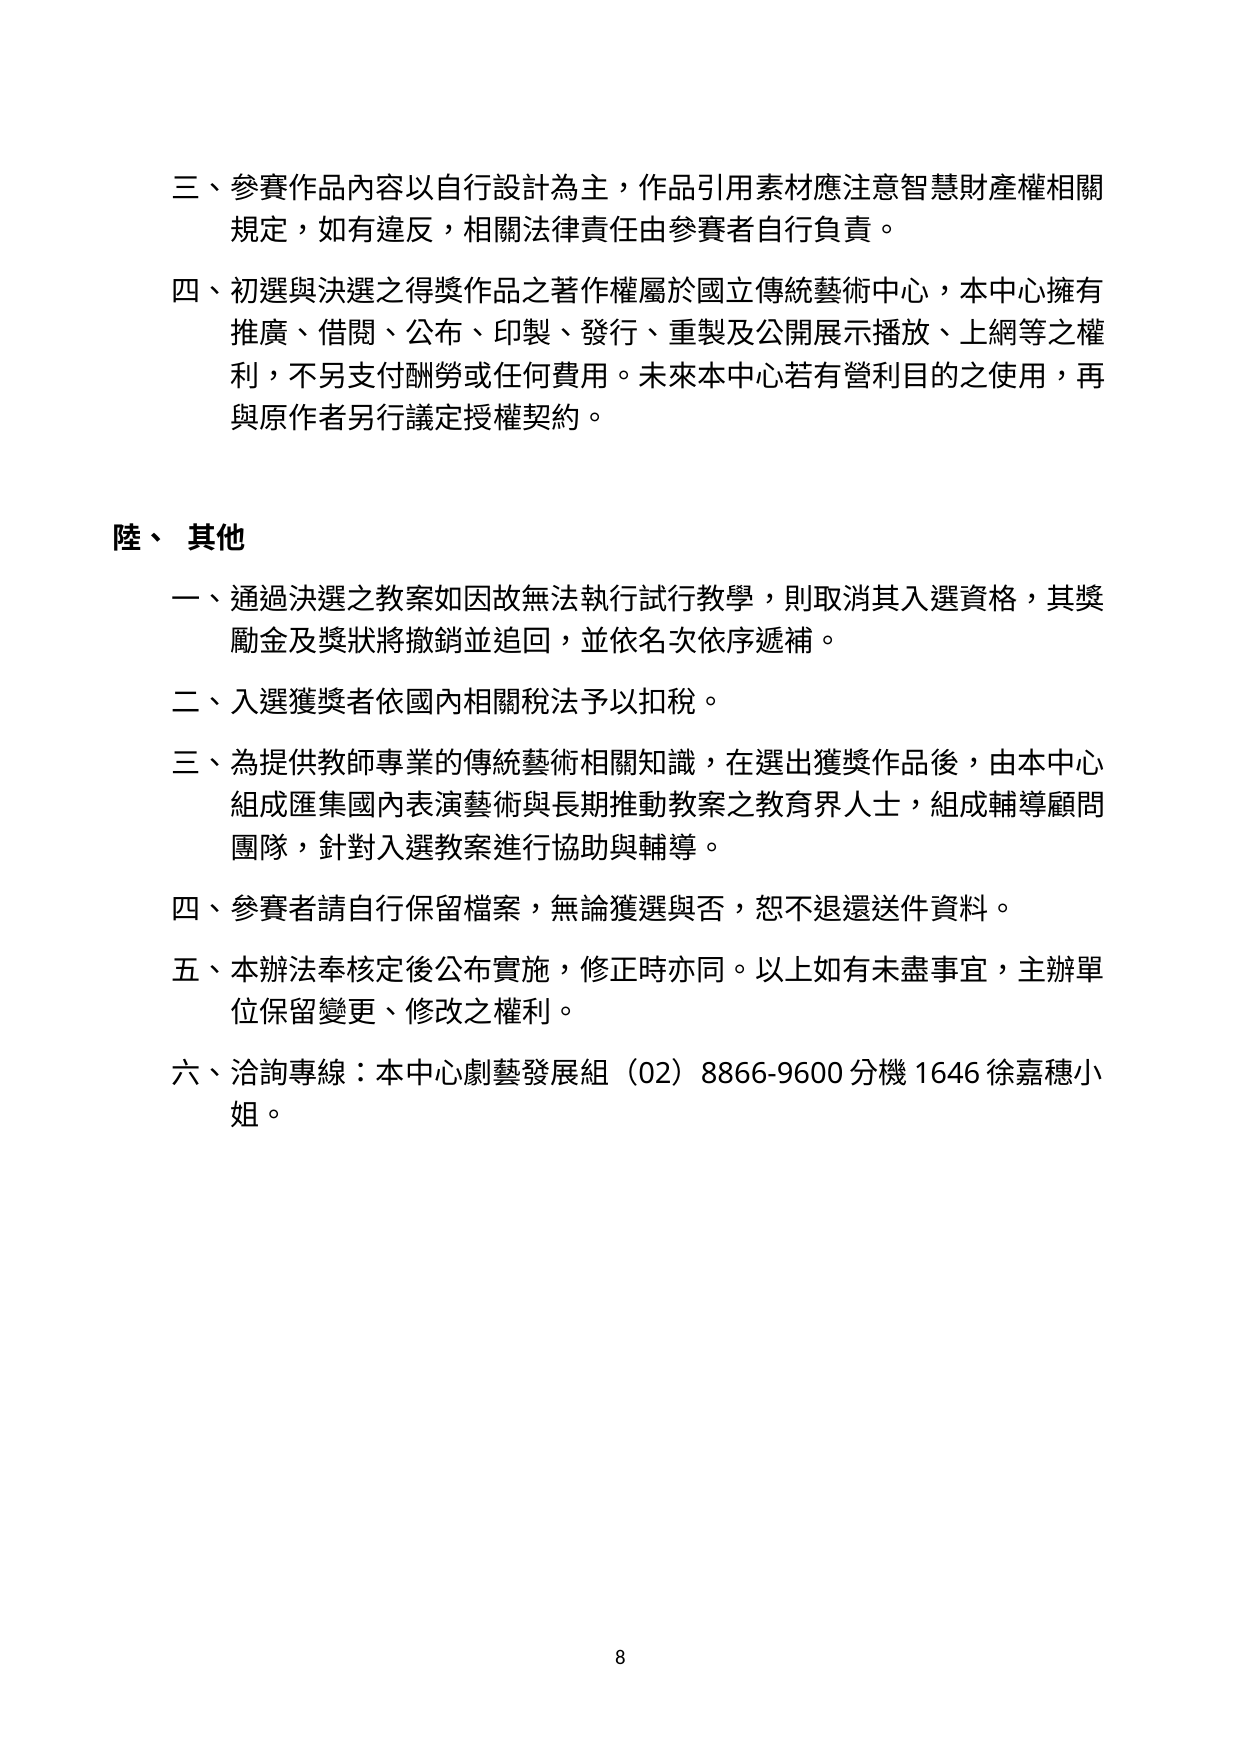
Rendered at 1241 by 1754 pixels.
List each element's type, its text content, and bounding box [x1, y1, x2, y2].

text 三、參賽作品內容以自行設計為主，作品引用素材應注意智慧財產權相關規定，如有違反，相關法律責任由參賽者自行負責。 [171, 164, 1128, 249]
text 四、參賽者請自行保留檔案，無論獲選與否，恕不退還送件資料。 [171, 885, 1128, 927]
text 四、初選與決選之得獎作品之著作權屬於國立傳統藝術中心，本中心擁有推廣、借閱、公布、印製、發行、重製及公開展示播放、上網等之權利，不另支付酬勞或任何費用。未來本中心若有營利目的之使用，再與原作者另行議定授權契約。 [171, 268, 1128, 437]
text 二、入選獲獎者依國內相關稅法予以扣稅。 [171, 678, 1128, 721]
list 其他 [112, 514, 1128, 556]
text 五、本辦法奉核定後公布實施，修正時亦同。以上如有未盡事宜，主辦單位保留變更、修改之權利。 [171, 946, 1128, 1031]
text 六、洽詢專線：本中心劇藝發展組（02）8866-9600分機1646徐嘉穗小姐。 [171, 1049, 1128, 1134]
text 三、為提供教師專業的傳統藝術相關知識，在選出獲獎作品後，由本中心組成匯集國內表演藝術與長期推動教案之教育界人士，組成輔導顧問團隊，針對入選教案進行協助與輔導。 [171, 739, 1128, 866]
text 一、通過決選之教案如因故無法執行試行教學，則取消其入選資格，其獎勵金及獎狀將撤銷並追回，並依名次依序遞補。 [171, 575, 1128, 660]
